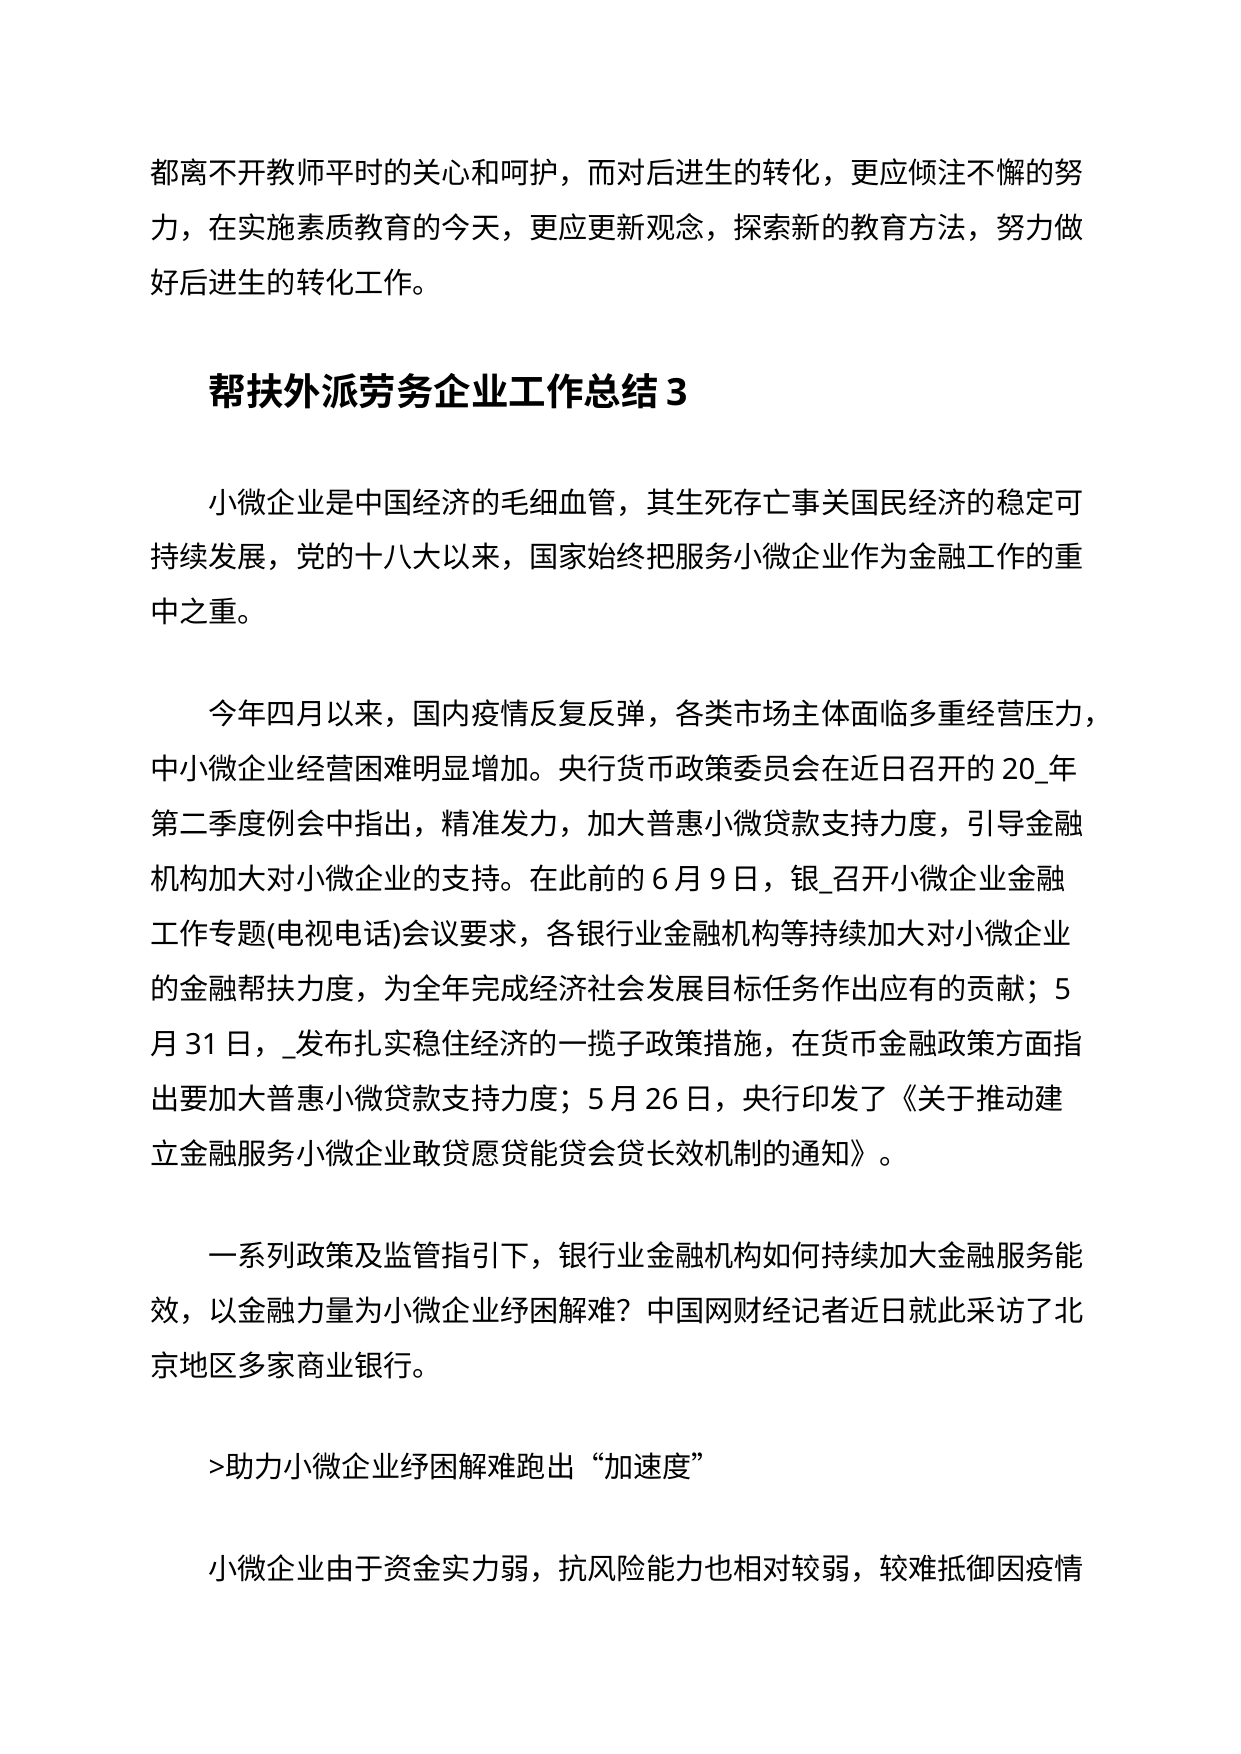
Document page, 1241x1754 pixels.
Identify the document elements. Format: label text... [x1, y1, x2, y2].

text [150, 150, 1090, 302]
text 一系列政策及监管指引下，银行业金融机构如何持续加大金融服务能效，以金融力量为小微企业纾困解难？中国网财经记者近日就此采访了北京地区多家商业银行。 [150, 1232, 1090, 1384]
text 帮扶外派劳务企业工作总结3 [150, 362, 1090, 416]
text >助力小微企业纾困解难跑出“加速度” [150, 1444, 1090, 1486]
text 小微企业是中国经济的毛细血管，其生死存亡事关国民经济的稳定可持续发展，党的十八大以来，国家始终把服务小微企业作为金融工作的重中之重。 [150, 479, 1090, 631]
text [150, 1546, 1090, 1588]
text 今年四月以来，国内疫情反复反弹，各类市场主体面临多重经营压力，中小微企业经营困难明显增加。央行货币政策委员会在近日召开的20_年第二季度例会中指出，精准发力，加大普惠小微贷款支持力度，引导金融机构加大对小微企业的支持。在此前的6月9日，银_召开小微企业金融工作专题(电视电话)会议要求，各银行业金融机构等持续加大对小微企业的金融帮扶力度，为全年完成经济社会发展目标任务作出应有的贡献；5月31日，_发布扎实稳住经济的一揽子政策措施，在货币金融政策方面指出要加大普惠小微贷款支持力度；5月26日，央行印发了《关于推动建立金融服务小微企业敢贷愿贷能贷会贷长效机制的通知》。 [150, 691, 1090, 1173]
